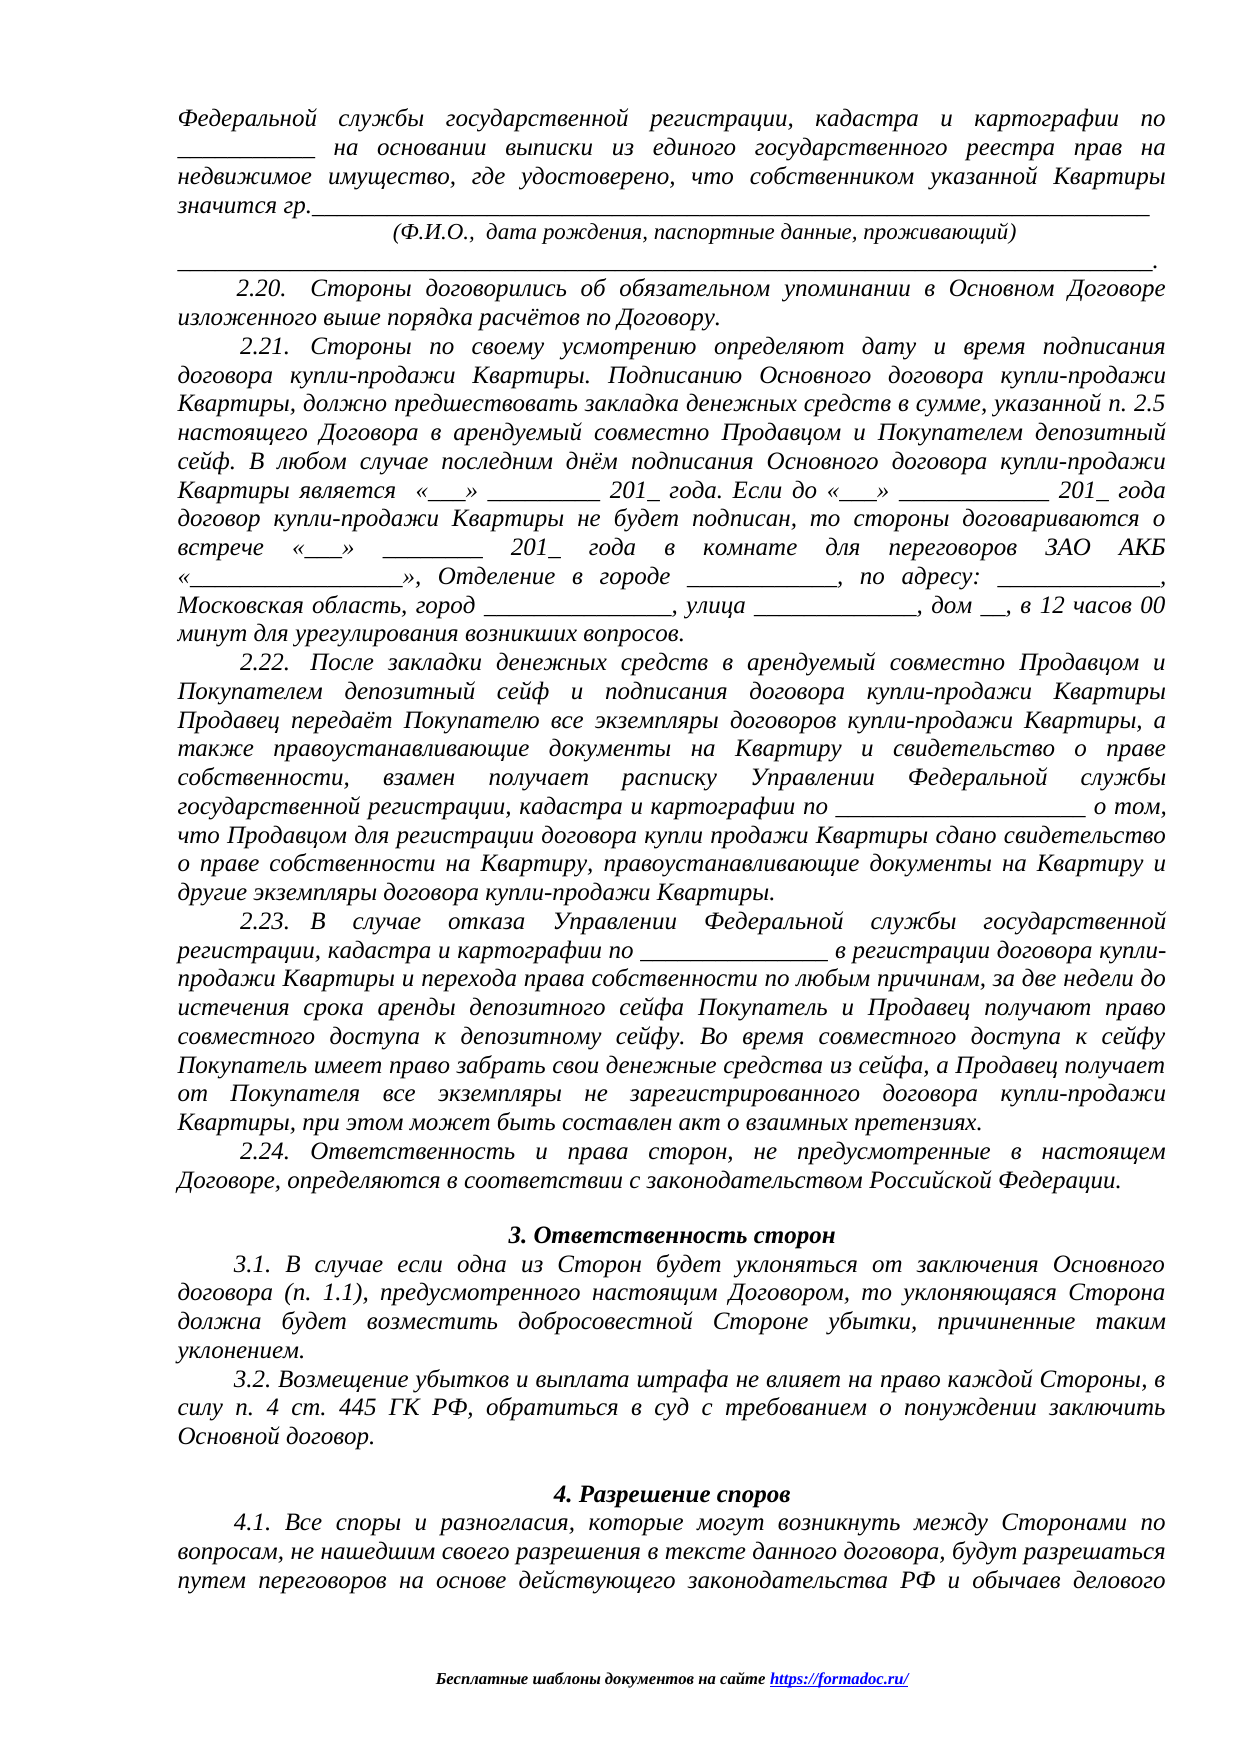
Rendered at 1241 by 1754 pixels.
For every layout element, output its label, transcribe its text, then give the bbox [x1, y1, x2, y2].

text ______________________________________________________________________________. [177, 245, 1167, 273]
text 3. Ответственность сторон [177, 1220, 1167, 1249]
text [177, 1507, 1167, 1594]
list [177, 103, 1167, 218]
text 3.1. В случае если одна из Сторон будет уклоняться от заключения Основного договора (п. 1.1), предусмотренного настоящим Договором, то уклоняющаяся Сторона должна будет возместить добросовестной Стороне убытки, причиненные таким уклонением. [177, 1249, 1167, 1364]
list После закладки денежных средств в арендуемый совместно Продавцом и Покупателем депозитный сейф и подписания договора купли-продажи Квартиры Продавец передаёт Покупателю все экземпляры договоров купли-продажи Квартиры, а также правоустанавливающие документы на Квартиру и свидетельство о праве собственности, взамен получает расписку Управлении Федеральной службы государственной регистрации, кадастра и картографии по ____________________ о том, что Продавцом для регистрации договора купли продажи Квартиры сдано свидетельство о праве собственности на Квартиру, правоустанавливающие документы на Квартиру и другие экземпляры договора купли-продажи Квартиры. [177, 647, 1167, 906]
list Ответственность и права сторон, не предусмотренные в настоящем Договоре, определяются в соответствии с законодательством Российской Федерации. [177, 1136, 1167, 1193]
list В случае отказа Управлении Федеральной службы государственной регистрации, кадастра и картографии по _______________ в регистрации договора купли-продажи Квартиры и перехода права собственности по любым причинам, за две недели до истечения срока аренды депозитного сейфа Покупатель и Продавец получают право совместного доступа к депозитному сейфу. Во время совместного доступа к сейфу Покупатель имеет право забрать свои денежные средства из сейфа, а Продавец получает от Покупателя все экземпляры не зарегистрированного договора купли-продажи Квартиры, при этом может быть составлен акт о взаимных претензиях. [177, 906, 1167, 1136]
list Стороны по своему усмотрению определяют дату и время подписания договора купли-продажи Квартиры. Подписанию Основного договора купли-продажи Квартиры, должно предшествовать закладка денежных средств в сумме, указанной п. 2.5 настоящего Договора в арендуемый совместно Продавцом и Покупателем депозитный сейф. В любом случае последним днём подписания Основного договора купли-продажи Квартиры является «___» _________ 201_ года. Если до «___» ____________ 201_ года договор купли-продажи Квартиры не будет подписан, то стороны договариваются о встрече «___» ________ 201_ года в комнате для переговоров ЗАО АКБ «_________________», Отделение в городе ____________, по адресу: _____________, Московская область, город _______________, улица _____________, дом __, в 12 часов 00 минут для урегулирования возникших вопросов. [177, 331, 1167, 647]
list Стороны договорились об обязательном упоминании в Основном Договоре изложенного выше порядка расчётов по Договору. [177, 273, 1167, 331]
text 4. Разрешение споров [177, 1479, 1167, 1507]
text 3.2. Возмещение убытков и выплата штрафа не влияет на право каждой Стороны, в силу п. 4 ст. 445 ГК РФ, обратиться в суд с требованием о понуждении заключить Основной договор. [177, 1364, 1167, 1450]
text (Ф.И.О., дата рождения, паспортные данные, проживающий) [236, 218, 1167, 245]
